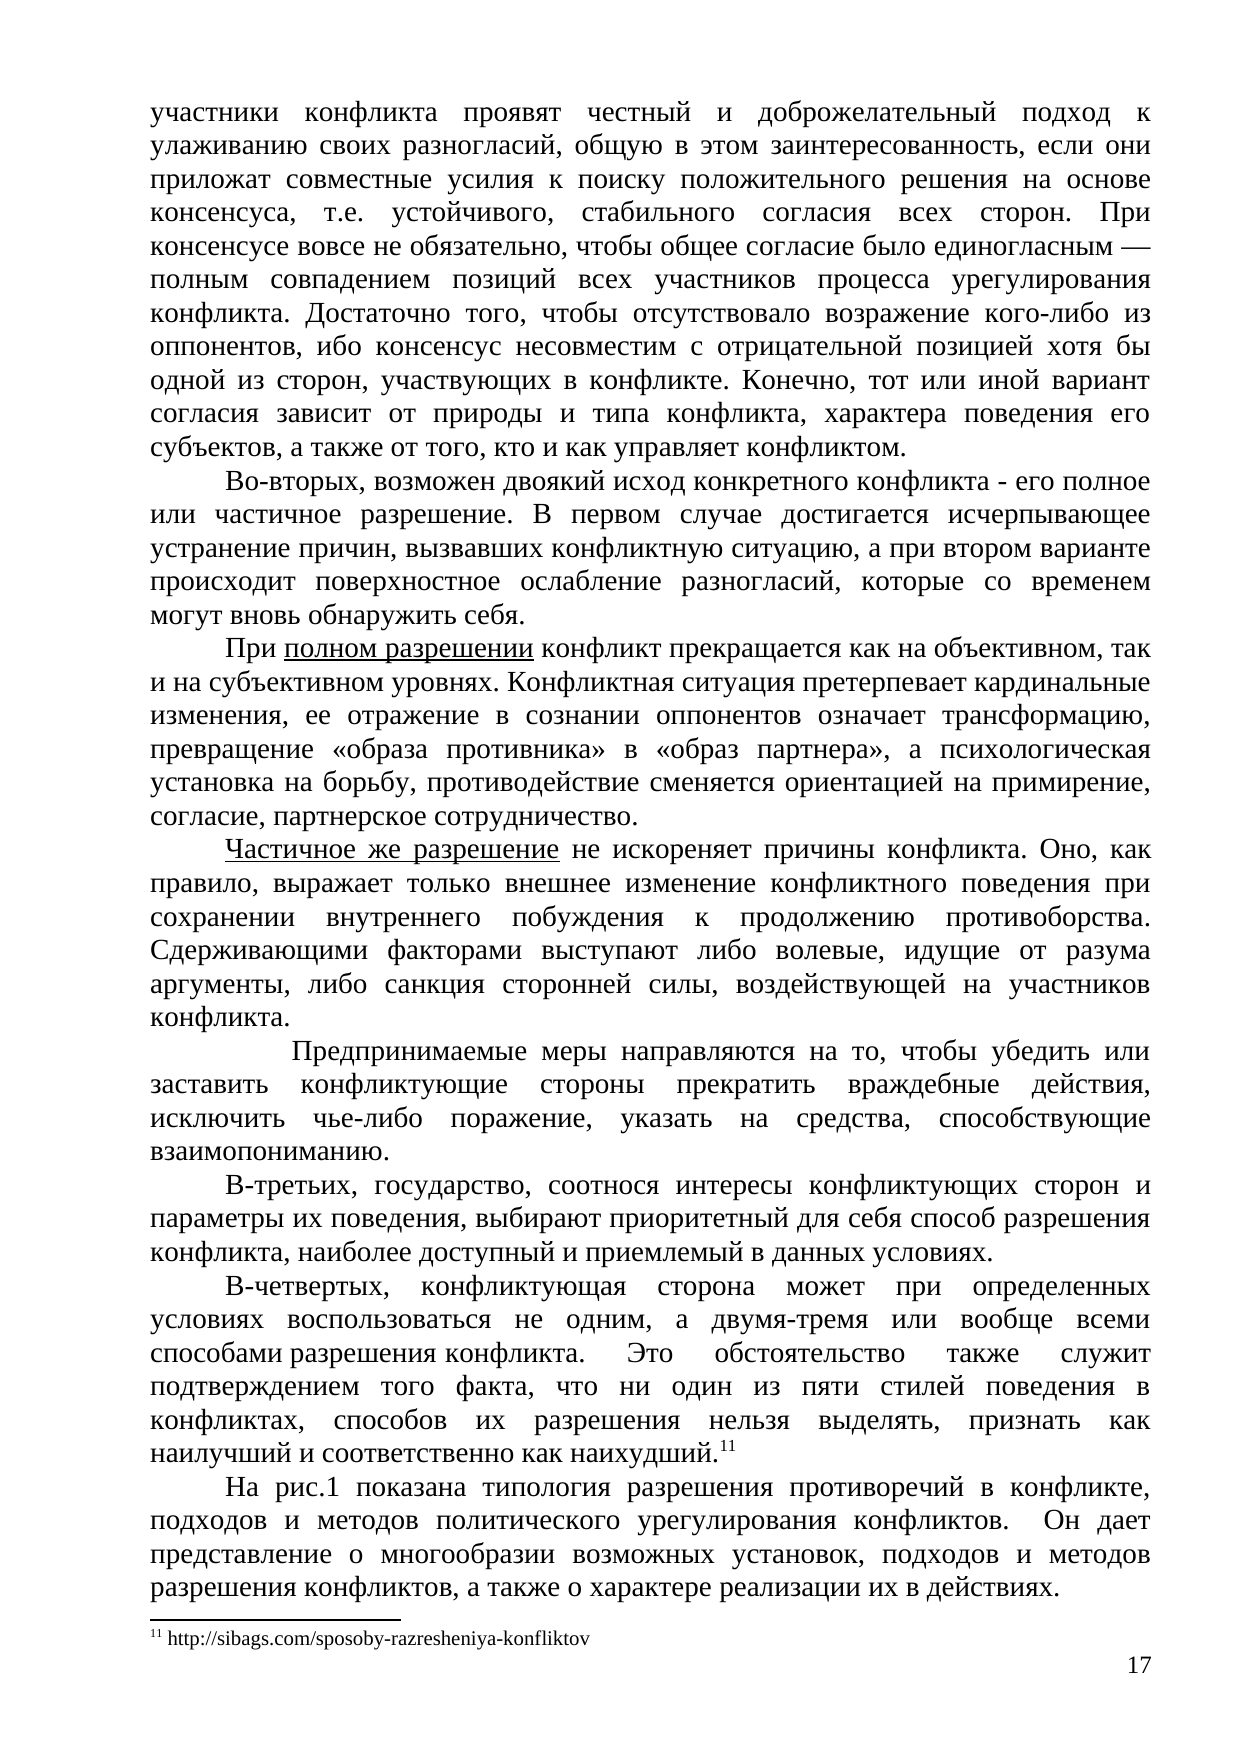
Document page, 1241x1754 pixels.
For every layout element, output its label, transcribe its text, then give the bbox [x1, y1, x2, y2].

text При полном разрешении конфликт прекращается как на объективном, так и на субъективном уровнях. Конфликтная ситуация претерпевает кардинальные изменения, ее отражение в сознании оппонентов означает трансформацию, превращение «образа противника» в «образ партнера», а психологическая установка на борьбу, противодействие сменяется ориентацией на примирение, согласие, партнерское сотрудничество. [150, 630, 1152, 832]
text Во-вторых, возможен двоякий исход конкретного конфликта - его полное или частичное разрешение. В первом случае достигается исчерпывающее устранение причин, вызвавших конфликтную ситуацию, а при втором варианте происходит поверхностное ослабление разногласий, которые со временем могут вновь обнаружить себя. [150, 463, 1152, 630]
text Частичное же разрешение не искореняет причины конфликта. Оно, как правило, выражает только внешнее изменение конфликтного поведения при сохранении внутреннего побуждения к продолжению противоборства. Сдерживающими факторами выступают либо волевые, идущие от разума аргументы, либо санкция сторонней силы, воздействующей на участников конфликта. Предпринимаемые меры направляются на то, чтобы убедить или заставить конфликтующие стороны прекратить враждебные действия, исключить чье-либо поражение, указать на средства, способствующие взаимопониманию. [150, 832, 1152, 1167]
text На рис.1 показана типология разрешения противоречий в конфликте, подходов и методов политического урегулирования конфликтов. Он дает представление о многообразии возможных установок, подходов и методов разрешения конфликтов, а также о характере реализации их в действиях. [150, 1469, 1152, 1603]
text В-четвертых, конфликтующая сторона может при определенных условиях воспользоваться не одним, а двумя-тремя или вообще всеми способами разрешения конфликта. Это обстоятельство также служит подтверждением того факта, что ни один из пяти стилей поведения в конфликтах, способов их разрешения нельзя выделять, признать как наилучший и соответственно как наихудший. [150, 1268, 1152, 1469]
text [150, 94, 1152, 463]
text В-третьих, государство, соотнося интересы конфликтующих сторон и параметры их поведения, выбирают приоритетный для себя способ разрешения конфликта, наиболее доступный и приемлемый в данных условиях. [150, 1167, 1152, 1268]
